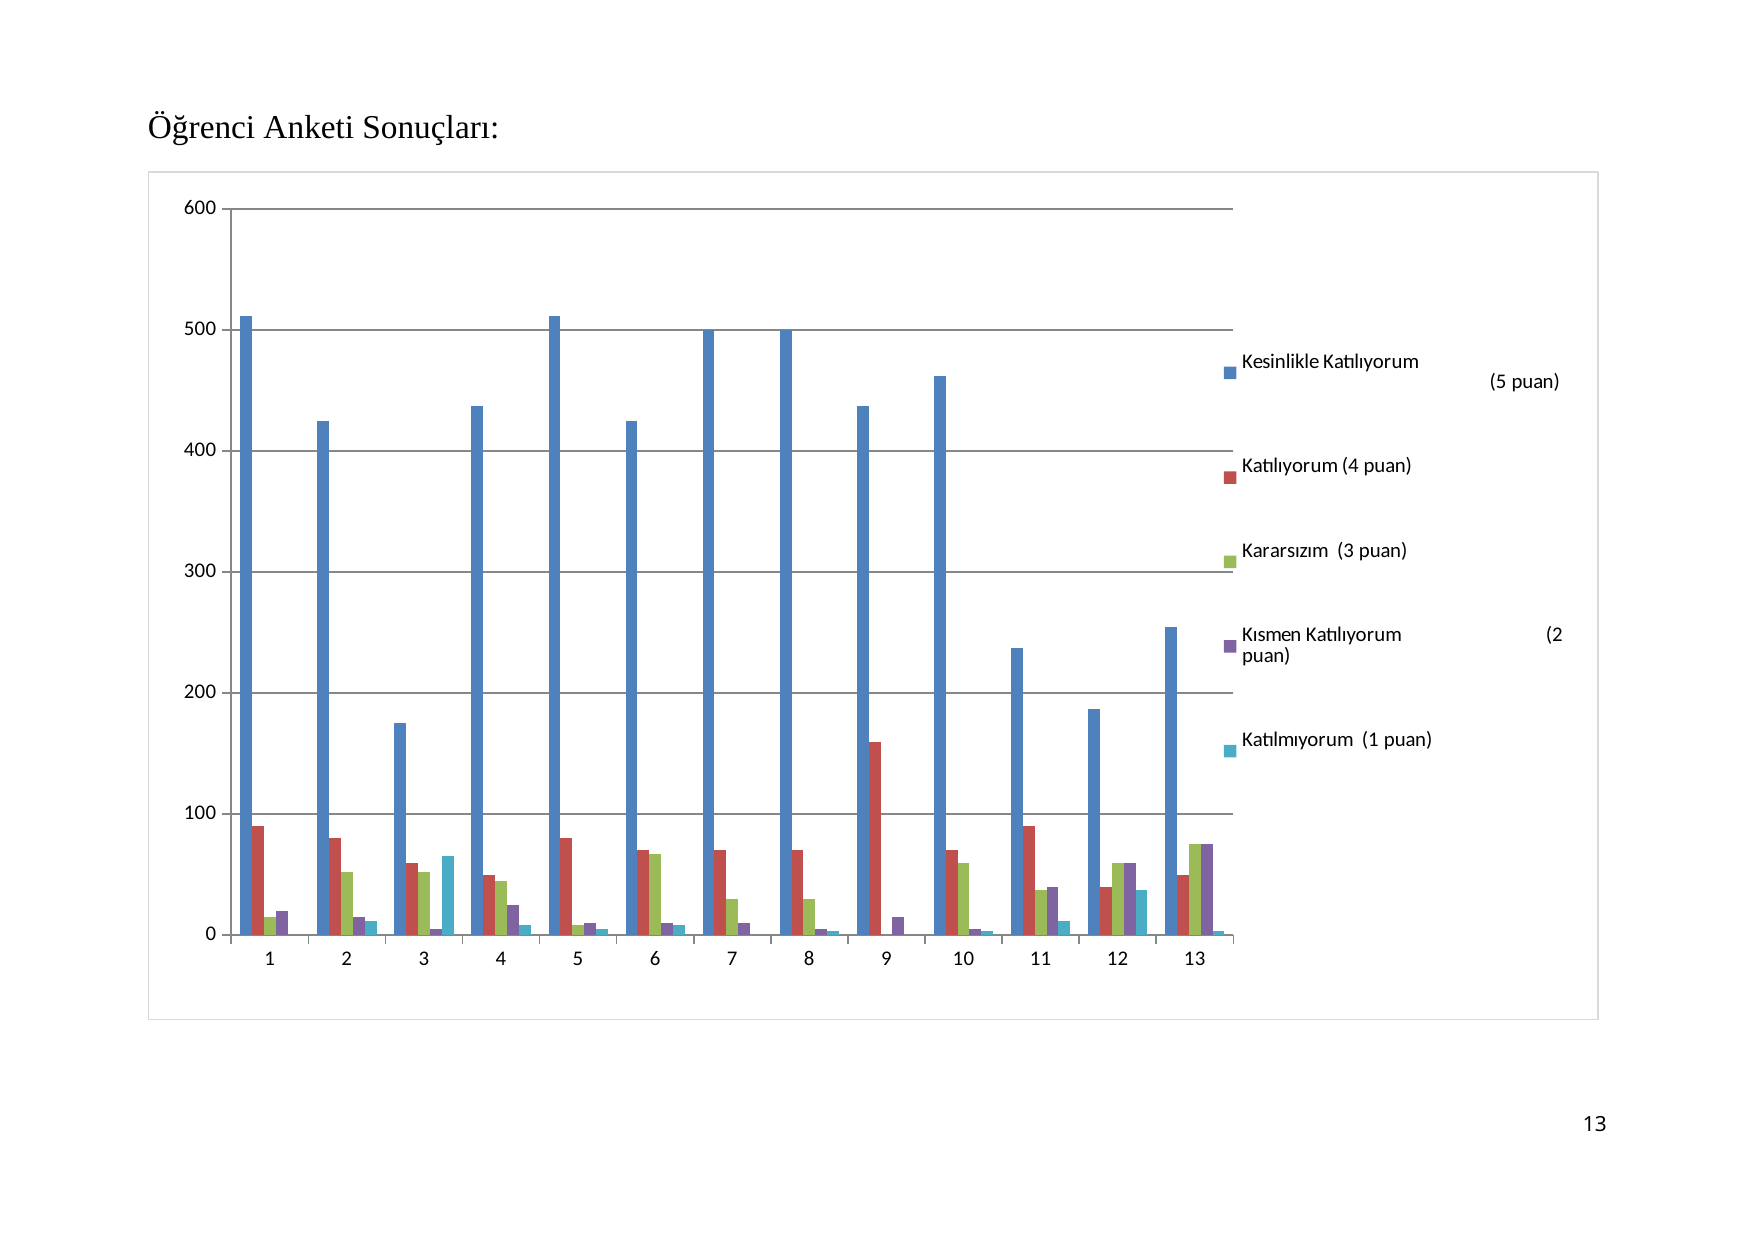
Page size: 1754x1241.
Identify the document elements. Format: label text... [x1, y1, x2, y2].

subtitle Öğrenci Anketi Sonuçları: [148, 108, 1606, 146]
